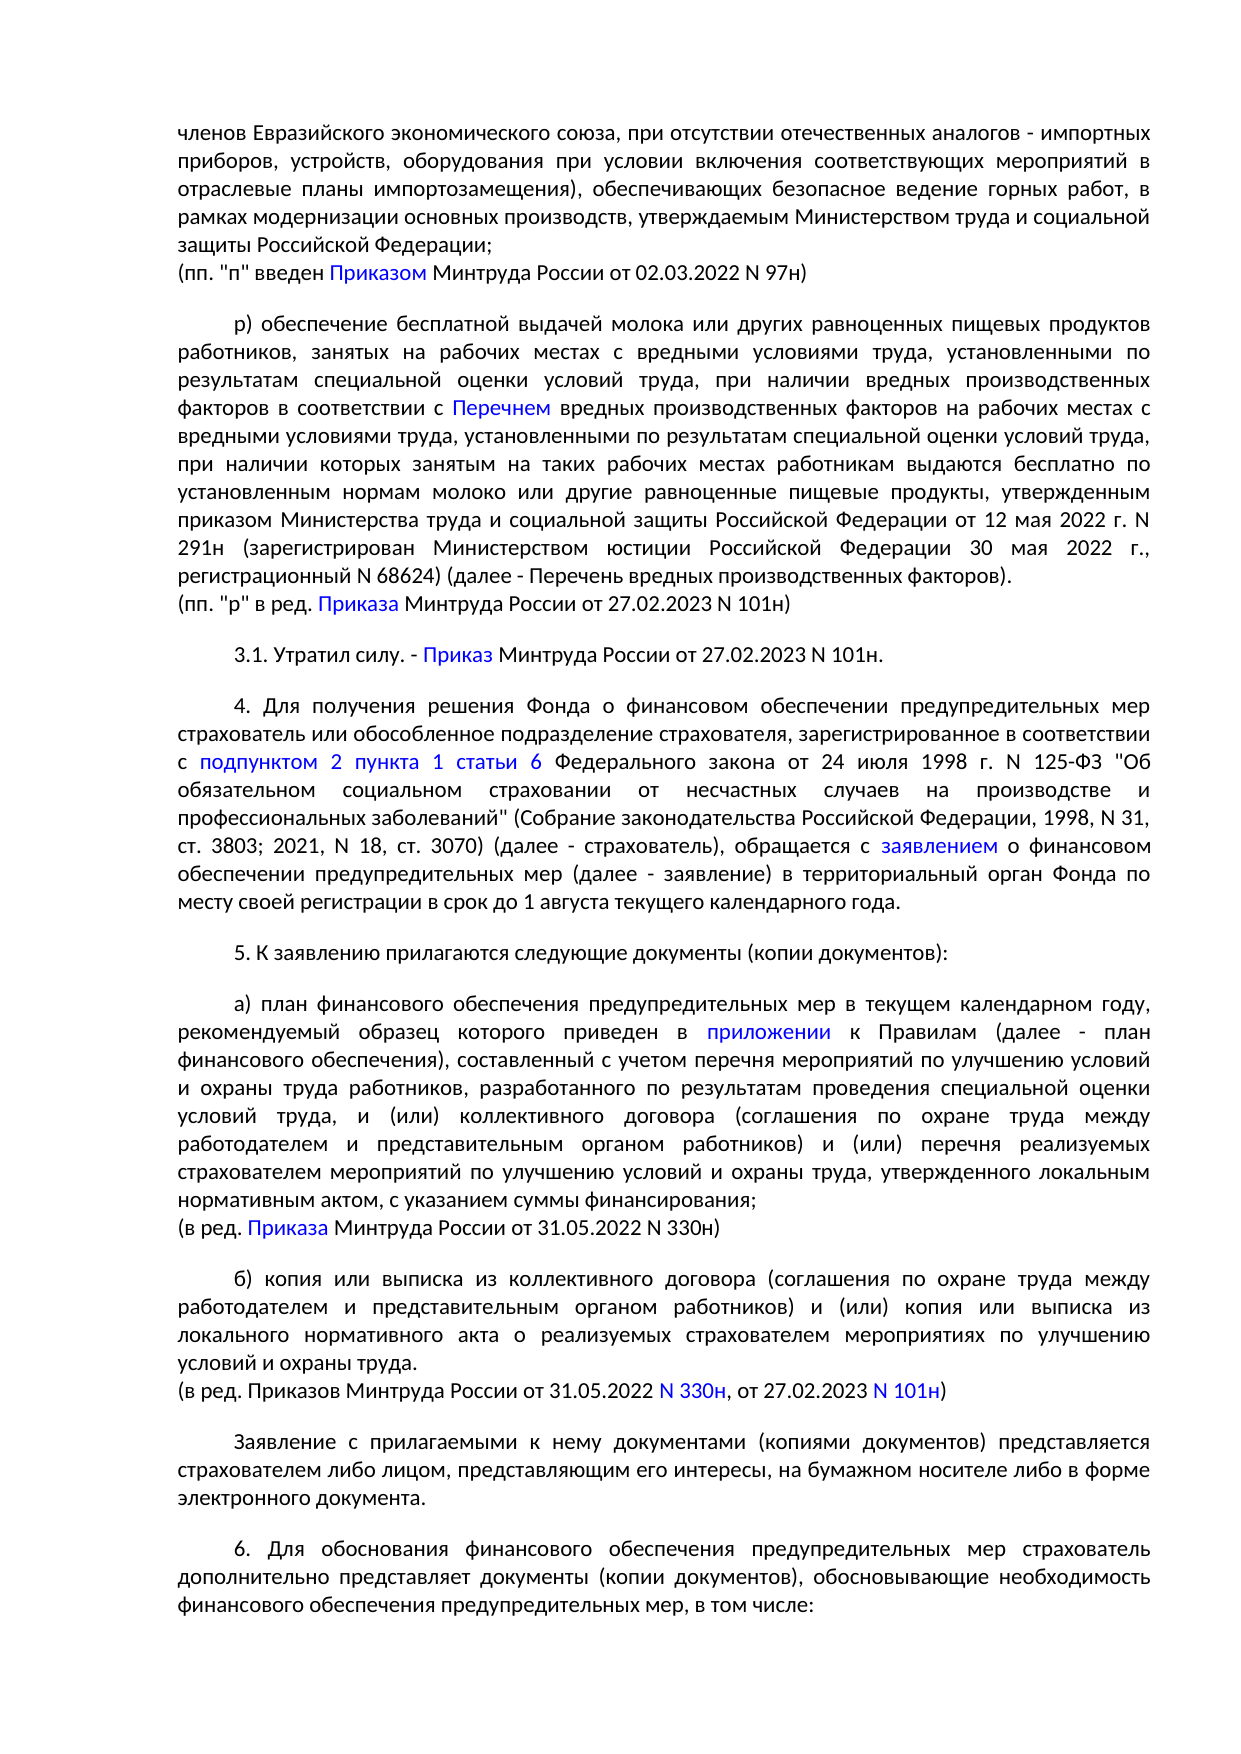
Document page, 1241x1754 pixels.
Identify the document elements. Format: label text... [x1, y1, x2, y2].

text а) план финансового обеспечения предупредительных мер в текущем календарном году, рекомендуемый образец которого приведен в приложении к Правилам (далее - план финансового обеспечения), составленный с учетом перечня мероприятий по улучшению условий и охраны труда работников, разработанного по результатам проведения специальной оценки условий труда, и (или) коллективного договора (соглашения по охране труда между работодателем и представительным органом работников) и (или) перечня реализуемых страхователем мероприятий по улучшению условий и охраны труда, утвержденного локальным нормативным актом, с указанием суммы финансирования; [177, 989, 1152, 1213]
text р) обеспечение бесплатной выдачей молока или других равноценных пищевых продуктов работников, занятых на рабочих местах с вредными условиями труда, установленными по результатам специальной оценки условий труда, при наличии вредных производственных факторов в соответствии с Перечнем вредных производственных факторов на рабочих местах с вредными условиями труда, установленными по результатам специальной оценки условий труда, при наличии которых занятым на таких рабочих местах работникам выдаются бесплатно по установленным нормам молоко или другие равноценные пищевые продукты, утвержденным приказом Министерства труда и социальной защиты Российской Федерации от 12 мая 2022 г. N 291н (зарегистрирован Министерством юстиции Российской Федерации 30 мая 2022 г., регистрационный N 68624) (далее - Перечень вредных производственных факторов). [177, 309, 1152, 589]
text (пп. "р" в ред. Приказа Минтруда России от 27.02.2023 N 101н) [177, 589, 1152, 617]
text Заявление с прилагаемыми к нему документами (копиями документов) представляется страхователем либо лицом, представляющим его интересы, на бумажном носителе либо в форме электронного документа. [177, 1427, 1152, 1511]
text б) копия или выписка из коллективного договора (соглашения по охране труда между работодателем и представительным органом работников) и (или) копия или выписка из локального нормативного акта о реализуемых страхователем мероприятиях по улучшению условий и охраны труда. [177, 1264, 1152, 1376]
text (в ред. Приказа Минтруда России от 31.05.2022 N 330н) [177, 1213, 1152, 1241]
text 5. К заявлению прилагаются следующие документы (копии документов): [177, 938, 1152, 966]
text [177, 118, 1152, 258]
text (в ред. Приказов Минтруда России от 31.05.2022 N 330н, от 27.02.2023 N 101н) [177, 1376, 1152, 1404]
text 3.1. Утратил силу. - Приказ Минтруда России от 27.02.2023 N 101н. [177, 640, 1152, 668]
text 6. Для обоснования финансового обеспечения предупредительных мер страхователь дополнительно представляет документы (копии документов), обосновывающие необходимость финансового обеспечения предупредительных мер, в том числе: [177, 1534, 1152, 1618]
text 4. Для получения решения Фонда о финансовом обеспечении предупредительных мер страхователь или обособленное подразделение страхователя, зарегистрированное в соответствии с подпунктом 2 пункта 1 статьи 6 Федерального закона от 24 июля 1998 г. N 125-ФЗ "Об обязательном социальном страховании от несчастных случаев на производстве и профессиональных заболеваний" (Собрание законодательства Российской Федерации, 1998, N 31, ст. 3803; 2021, N 18, ст. 3070) (далее - страхователь), обращается с заявлением о финансовом обеспечении предупредительных мер (далее - заявление) в территориальный орган Фонда по месту своей регистрации в срок до 1 августа текущего календарного года. [177, 691, 1152, 915]
text (пп. "п" введен Приказом Минтруда России от 02.03.2022 N 97н) [177, 258, 1152, 286]
